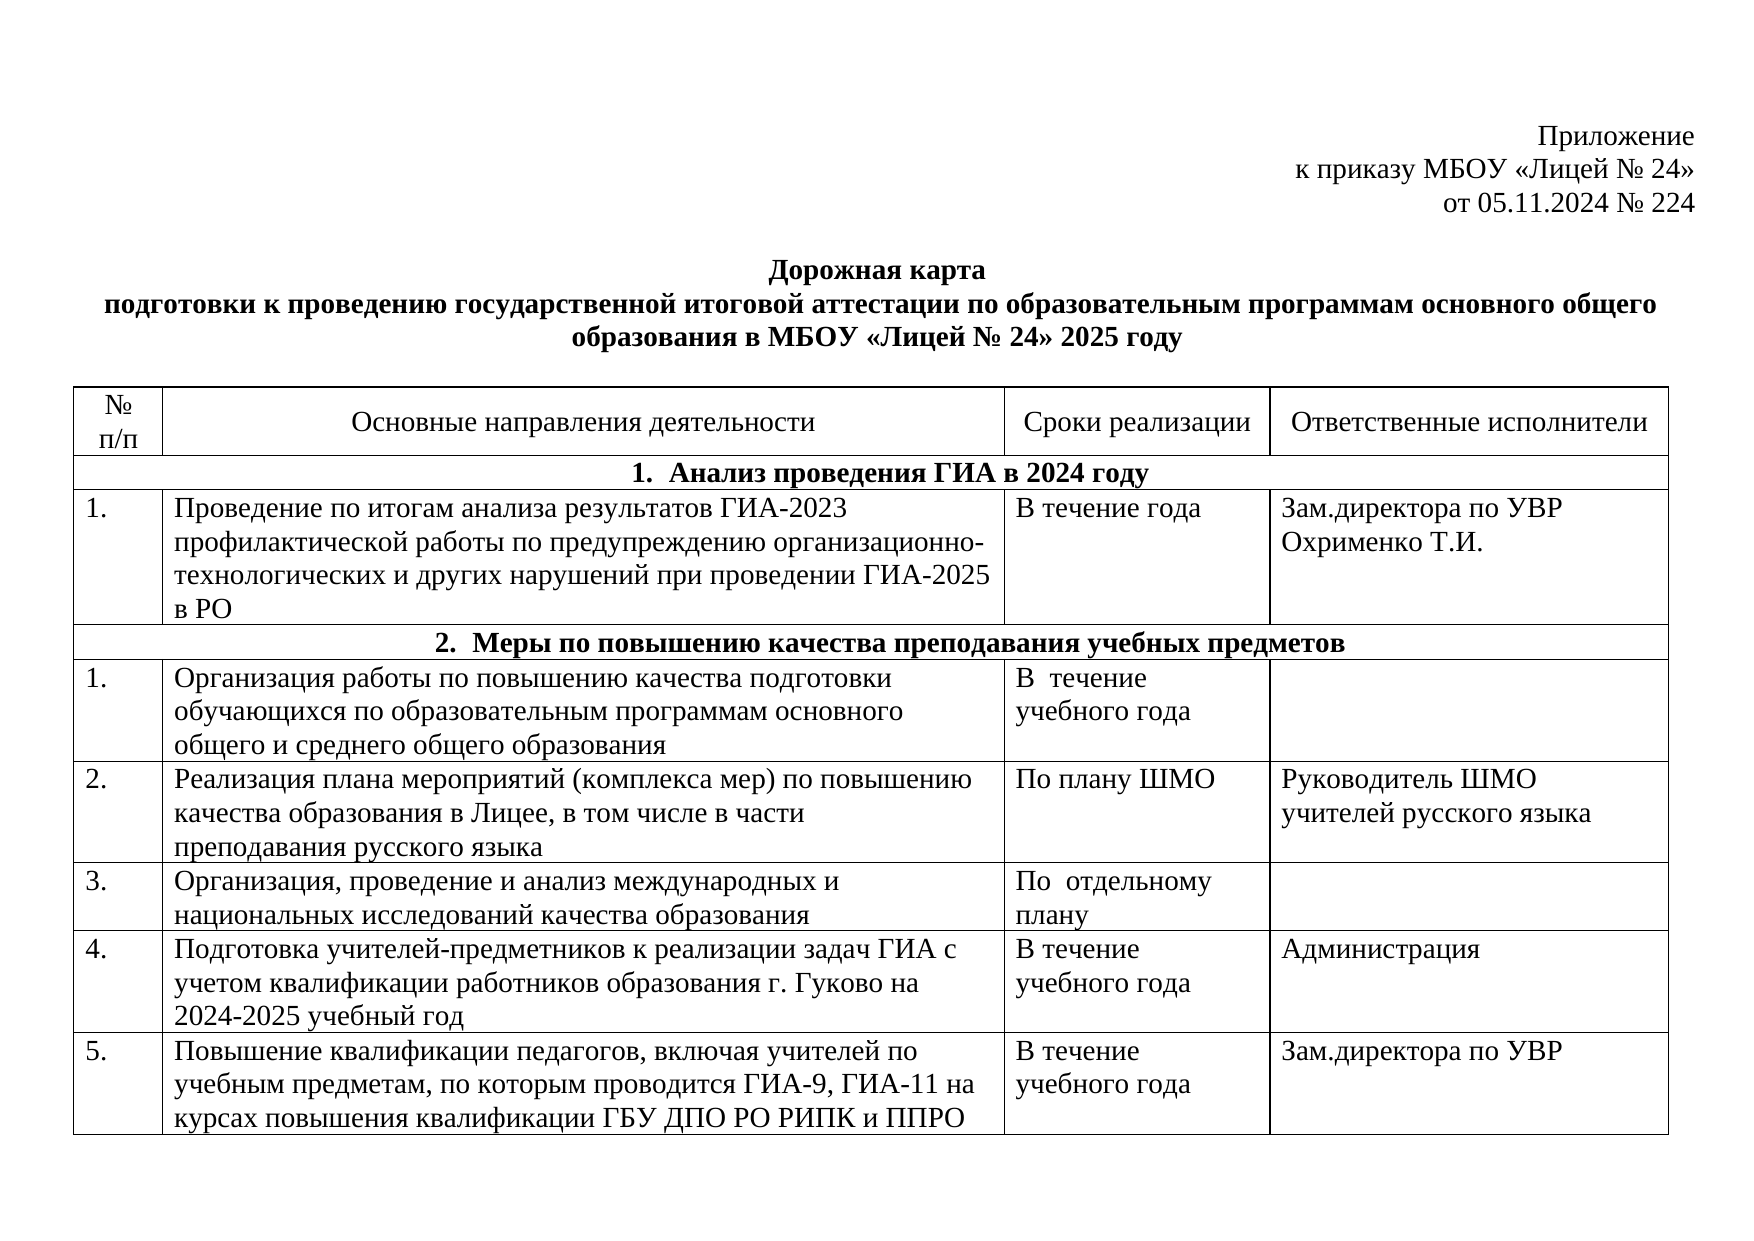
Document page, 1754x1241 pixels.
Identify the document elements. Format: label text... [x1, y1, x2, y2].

table_header Ответственные исполнители [1271, 388, 1668, 454]
table_cell [1271, 660, 1668, 761]
table_header Основные направления деятельности [163, 388, 1004, 454]
table_cell Подготовка учителей-предметников к реализации задач ГИА с учетом квалификации работников образования г. Гуково на 2024-2025 учебный год [163, 931, 1004, 1032]
table_cell В течение учебного года [1005, 1033, 1269, 1134]
table_cell Зам.директора по УВР Охрименко Т.И. [1271, 490, 1668, 624]
table_cell Руководитель ШМО учителей русского языка [1271, 762, 1668, 862]
table_cell В течение учебного года [1005, 660, 1269, 761]
table_cell 4. [74, 931, 162, 1032]
text Приложение [59, 118, 1695, 152]
table_header Сроки реализации [1005, 388, 1269, 454]
table_cell Организация работы по повышению качества подготовки обучающихся по образовательным программам основного общего и среднего общего образования [163, 660, 1004, 761]
text от 05.11.2024 № 224 [59, 185, 1695, 219]
table_header № п/п [74, 388, 162, 454]
table_cell Организация, проведение и анализ международных и национальных исследований качества образования [163, 863, 1004, 930]
table_cell Повышение квалификации педагогов, включая учителей по учебным предметам, по которым проводится ГИА-9, ГИА-11 на курсах повышения квалификации ГБУ ДПО РО РИПК и ППРО [163, 1033, 1004, 1134]
table_cell В течение учебного года [1005, 931, 1269, 1032]
text Дорожная карта [59, 252, 1695, 286]
text к приказу МБОУ «Лицей № 24» [59, 152, 1695, 185]
table_cell 1. [74, 490, 162, 624]
table_cell В течение года [1005, 490, 1269, 624]
table_cell Зам.директора по УВР [1271, 1033, 1668, 1134]
table_cell 3. [74, 863, 162, 930]
table_cell Администрация [1271, 931, 1668, 1032]
table_cell Меры по повышению качества преподавания учебных предметов [74, 625, 1668, 659]
table_cell Анализ проведения ГИА в 2024 году [74, 456, 1668, 489]
table_cell 1. [74, 660, 162, 761]
table_cell Проведение по итогам анализа результатов ГИА-2023 профилактической работы по предупреждению организационно-технологических и других нарушений при проведении ГИА-2025 в РО [163, 490, 1004, 624]
table_cell Реализация плана мероприятий (комплекса мер) по повышению качества образования в Лицее, в том числе в части преподавания русского языка [163, 762, 1004, 862]
table_cell [1271, 863, 1668, 930]
table_cell 5. [74, 1033, 162, 1134]
table_cell 2. [74, 762, 162, 862]
table_cell По отдельному плану [1005, 863, 1269, 930]
text подготовки к проведению государственной итоговой аттестации по образовательным программам основного общего образования в МБОУ «Лицей № 24» 2025 году [59, 286, 1695, 353]
table_cell По плану ШМО [1005, 762, 1269, 862]
